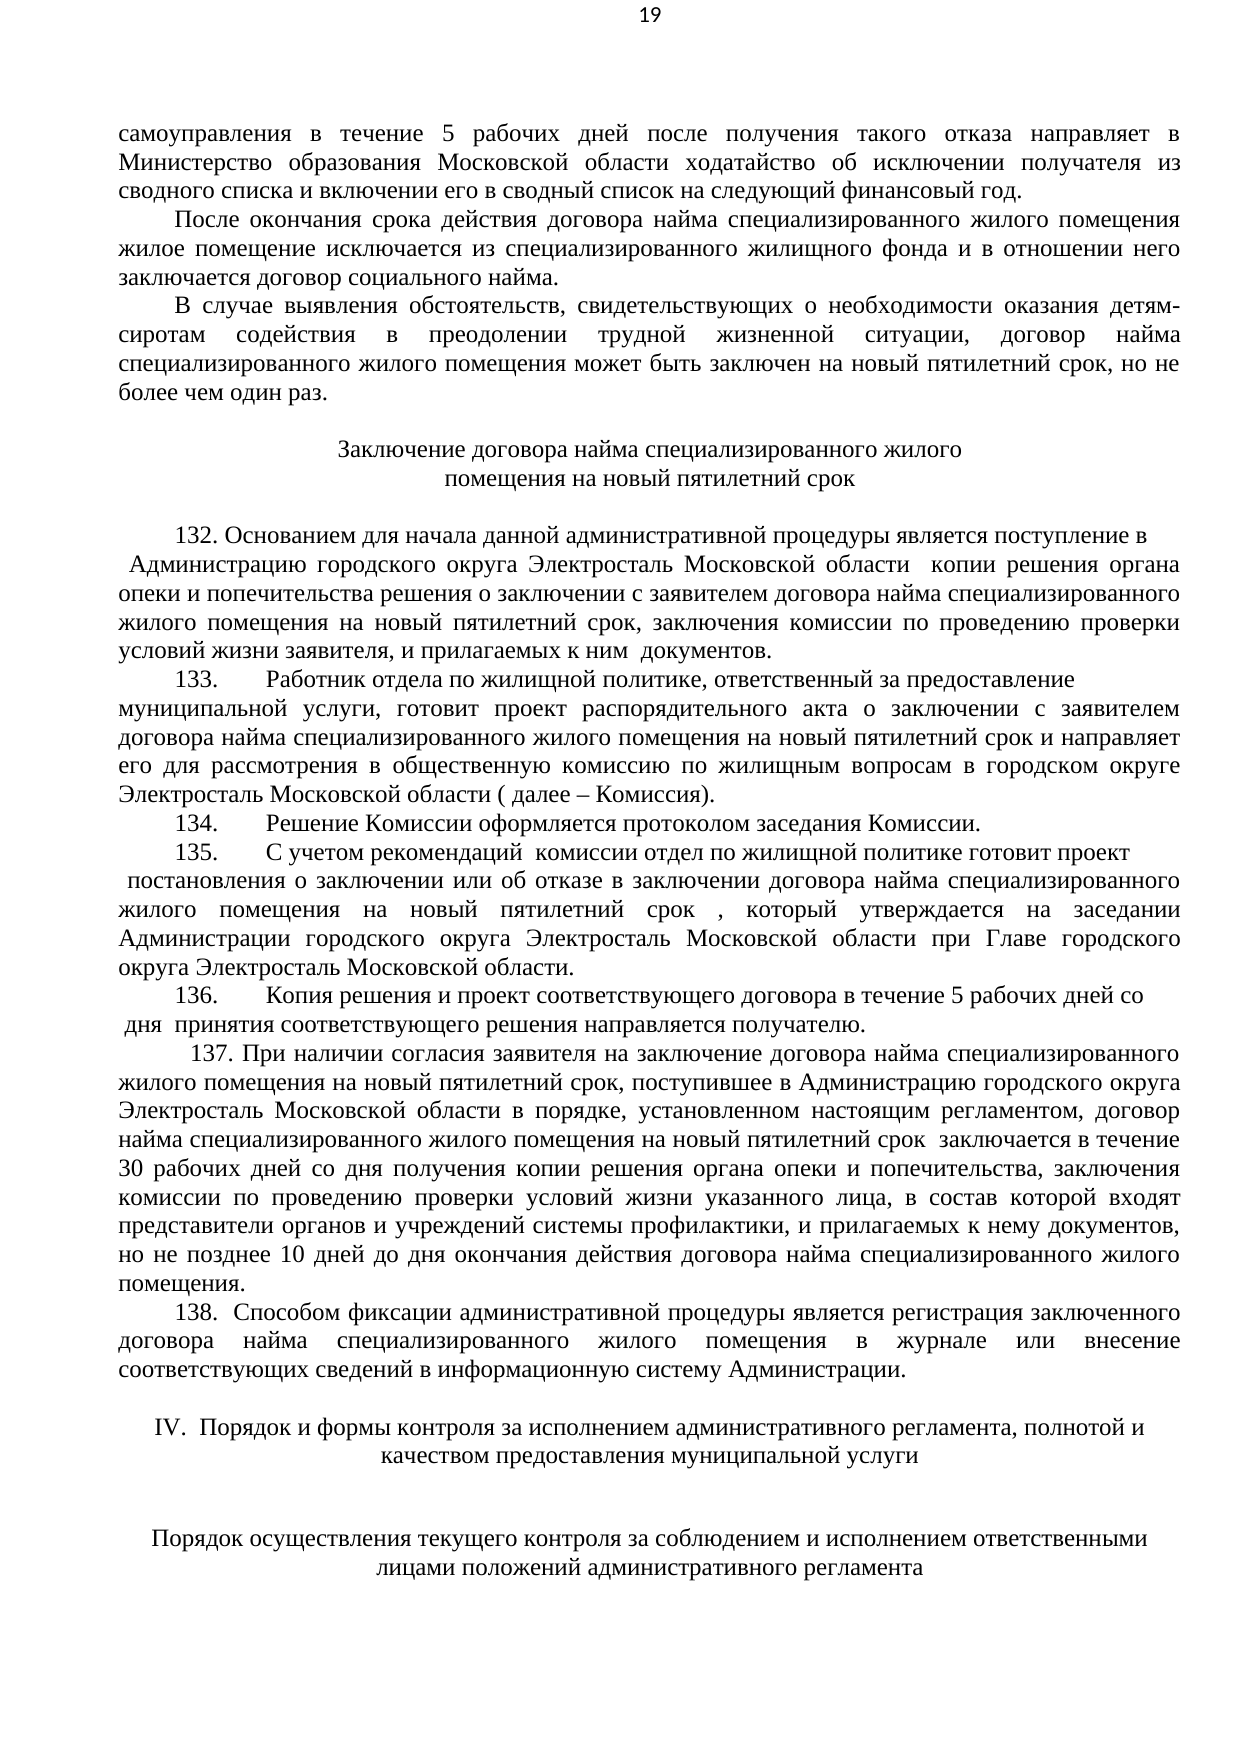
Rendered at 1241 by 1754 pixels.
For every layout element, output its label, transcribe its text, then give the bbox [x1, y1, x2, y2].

text В случае выявления обстоятельств, свидетельствующих о необходимости оказания детям-сиротам содействия в преодолении трудной жизненной ситуации, договор найма специализированного жилого помещения может быть заключен на новый пятилетний срок, но не более чем один раз. [118, 291, 1181, 406]
list IV. Порядок и формы контроля за исполнением административного регламента, полнотой и качеством предоставления муниципальной услуги [118, 1412, 1181, 1469]
text дня принятия соответствующего решения направляется получателю. [118, 1009, 1181, 1038]
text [118, 118, 1181, 204]
text постановления о заключении или об отказе в заключении договора найма специализированного жилого помещения на новый пятилетний срок , который утверждается на заседании Администрации городского округа Электросталь Московской области при Главе городского округа Электросталь Московской области. [118, 866, 1181, 981]
text Администрацию городского округа Электросталь Московской области копии решения органа опеки и попечительства решения о заключении с заявителем договора найма специализированного жилого помещения на новый пятилетний срок, заключения комиссии по проведению проверки условий жизни заявителя, и прилагаемых к ним документов. [118, 549, 1181, 664]
text Заключение договора найма специализированного жилого [118, 434, 1181, 463]
text помещения на новый пятилетний срок [118, 463, 1181, 492]
list С учетом рекомендаций комиссии отдел по жилищной политике готовит проект [174, 837, 1181, 866]
text 132. Основанием для начала данной административной процедуры является поступление в [174, 521, 1181, 549]
text 138. Способом фиксации административной процедуры является регистрация заключенного договора найма специализированного жилого помещения в журнале или внесение соответствующих сведений в информационную систему Администрации. [118, 1297, 1181, 1383]
text После окончания срока действия договора найма специализированного жилого помещения жилое помещение исключается из специализированного жилищного фонда и в отношении него заключается договор социального найма. [118, 204, 1181, 291]
list Копия решения и проект соответствующего договора в течение 5 рабочих дней со [174, 981, 1181, 1009]
text Порядок осуществления текущего контроля за соблюдением и исполнением ответственными лицами положений административного регламента [118, 1523, 1181, 1581]
list Работник отдела по жилищной политике, ответственный за предоставление [174, 664, 1181, 693]
list Решение Комиссии оформляется протоколом заседания Комиссии. [174, 808, 1181, 837]
text 137. При наличии согласия заявителя на заключение договора найма специализированного жилого помещения на новый пятилетний срок, поступившее в Администрацию городского округа Электросталь Московской области в порядке, установленном настоящим регламентом, договор найма специализированного жилого помещения на новый пятилетний срок заключается в течение 30 рабочих дней со дня получения копии решения органа опеки и попечительства, заключения комиссии по проведению проверки условий жизни указанного лица, в состав которой входят представители органов и учреждений системы профилактики, и прилагаемых к нему документов, но не позднее 10 дней до дня окончания действия договора найма специализированного жилого помещения. [118, 1038, 1181, 1297]
text муниципальной услуги, готовит проект распорядительного акта о заключении с заявителем договора найма специализированного жилого помещения на новый пятилетний срок и направляет его для рассмотрения в общественную комиссию по жилищным вопросам в городском округе Электросталь Московской области ( далее – Комиссия). [118, 693, 1181, 808]
